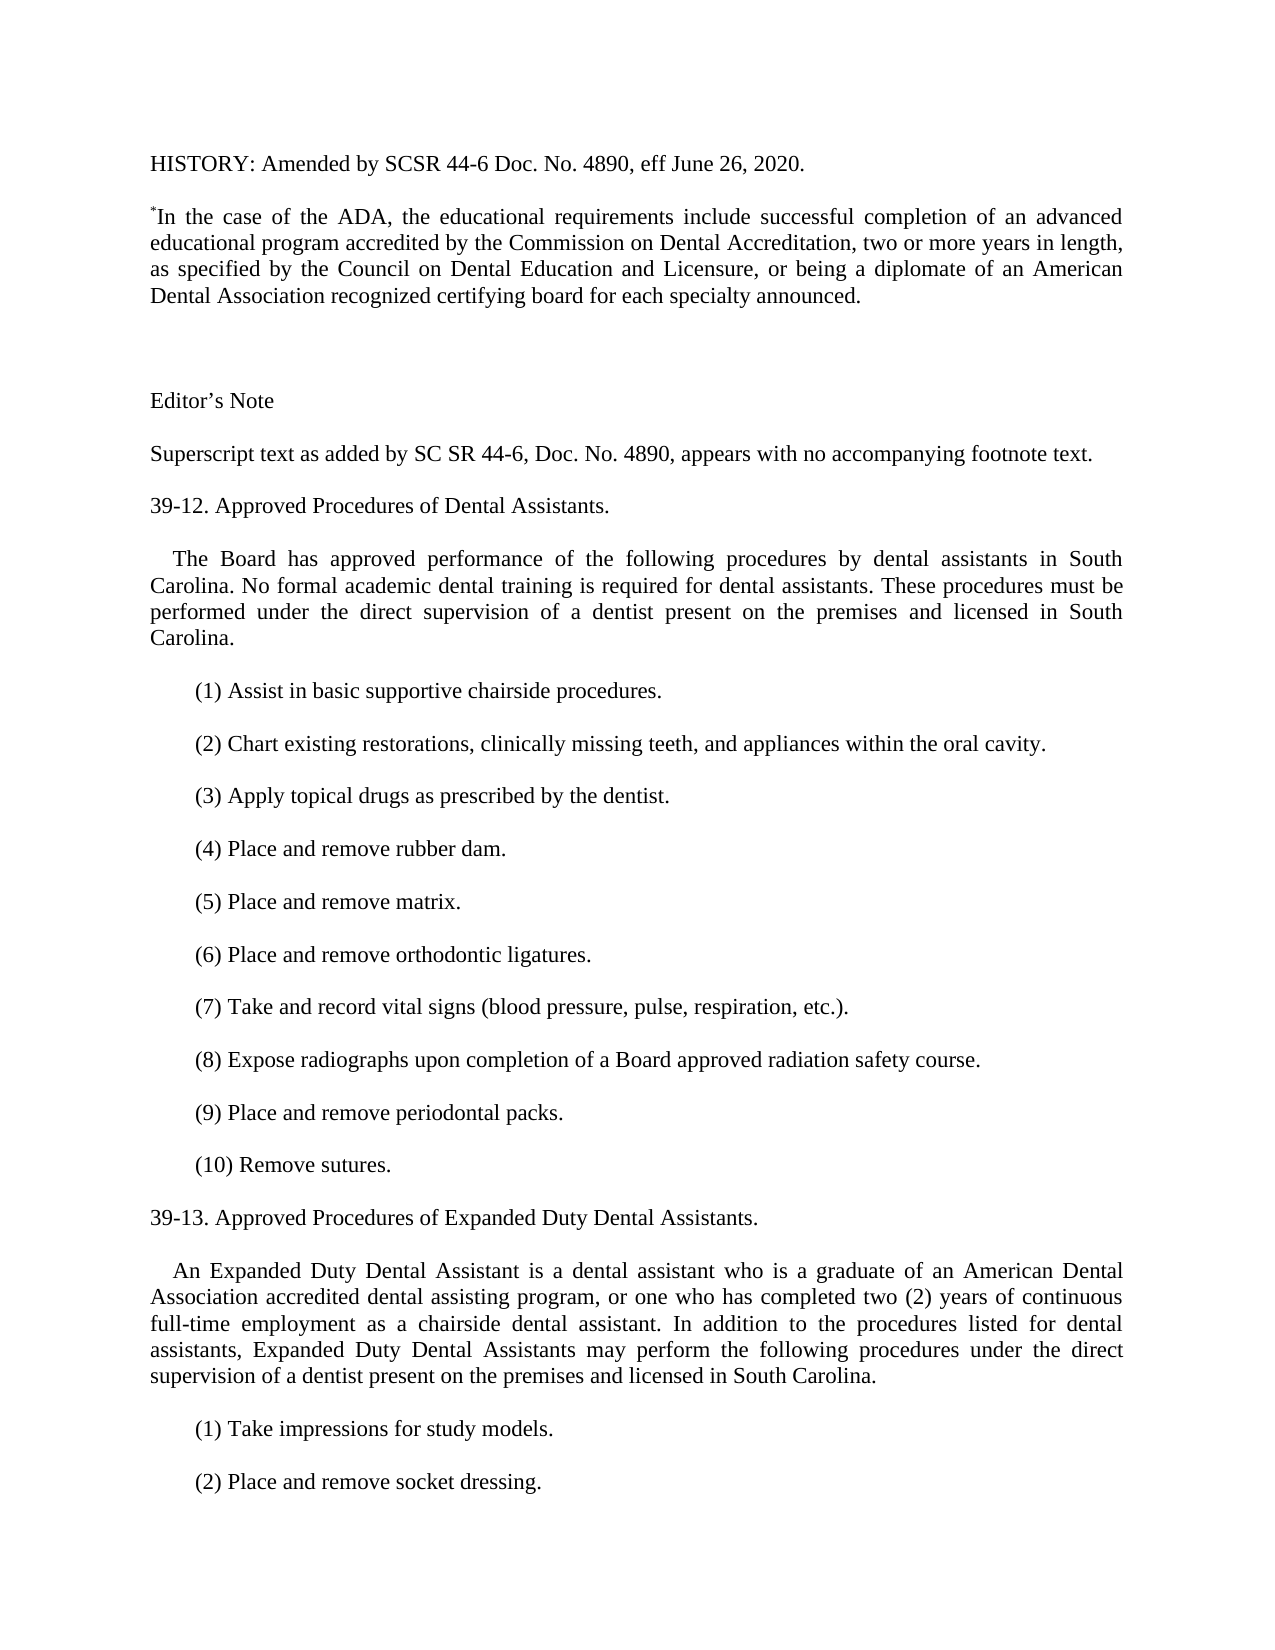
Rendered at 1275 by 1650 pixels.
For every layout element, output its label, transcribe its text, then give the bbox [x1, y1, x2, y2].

text The Board has approved performance of the following procedures by dental assistants in South Carolina. No formal academic dental training is required for dental assistants. These procedures must be performed under the direct supervision of a dentist present on the premises and licensed in South Carolina. [150, 545, 1125, 651]
text (2) Place and remove socket dressing. [150, 1468, 1125, 1494]
text Superscript text as added by SC SR 44-6, Doc. No. 4890, appears with no accompanying footnote text. [150, 440, 1125, 466]
text HISTORY: Amended by SCSR 44-6 Doc. No. 4890, eff June 26, 2020. [150, 150, 1125, 176]
text (2) Chart existing restorations, clinically missing teeth, and appliances within the oral cavity. [150, 730, 1125, 756]
text An Expanded Duty Dental Assistant is a dental assistant who is a graduate of an American Dental Association accredited dental assisting program, or one who has completed two (2) years of continuous full-time employment as a chairside dental assistant. In addition to the procedures listed for dental assistants, Expanded Duty Dental Assistants may perform the following procedures under the direct supervision of a dentist present on the premises and licensed in South Carolina. [150, 1257, 1125, 1389]
text (8) Expose radiographs upon completion of a Board approved radiation safety course. [150, 1046, 1125, 1072]
text (9) Place and remove periodontal packs. [150, 1099, 1125, 1125]
text (4) Place and remove rubber dam. [150, 835, 1125, 862]
text (3) Apply topical drugs as prescribed by the dentist. [150, 782, 1125, 809]
text (1) Take impressions for study models. [150, 1415, 1125, 1441]
text (5) Place and remove matrix. [150, 888, 1125, 914]
text (1) Assist in basic supportive chairside procedures. [150, 677, 1125, 703]
text 39-13. Approved Procedures of Expanded Duty Dental Assistants. [150, 1204, 1125, 1231]
text 39-12. Approved Procedures of Dental Assistants. [150, 493, 1125, 519]
text (10) Remove sutures. [150, 1151, 1125, 1178]
text (6) Place and remove orthodontic ligatures. [150, 941, 1125, 967]
text *In the case of the ADA, the educational requirements include successful completion of an advanced educational program accredited by the Commission on Dental Accreditation, two or more years in length, as specified by the Council on Dental Education and Licensure, or being a diplomate of an American Dental Association recognized certifying board for each specialty announced. [150, 203, 1125, 308]
text Editor’s Note [150, 387, 1125, 413]
text (7) Take and record vital signs (blood pressure, pulse, respiration, etc.). [150, 993, 1125, 1020]
